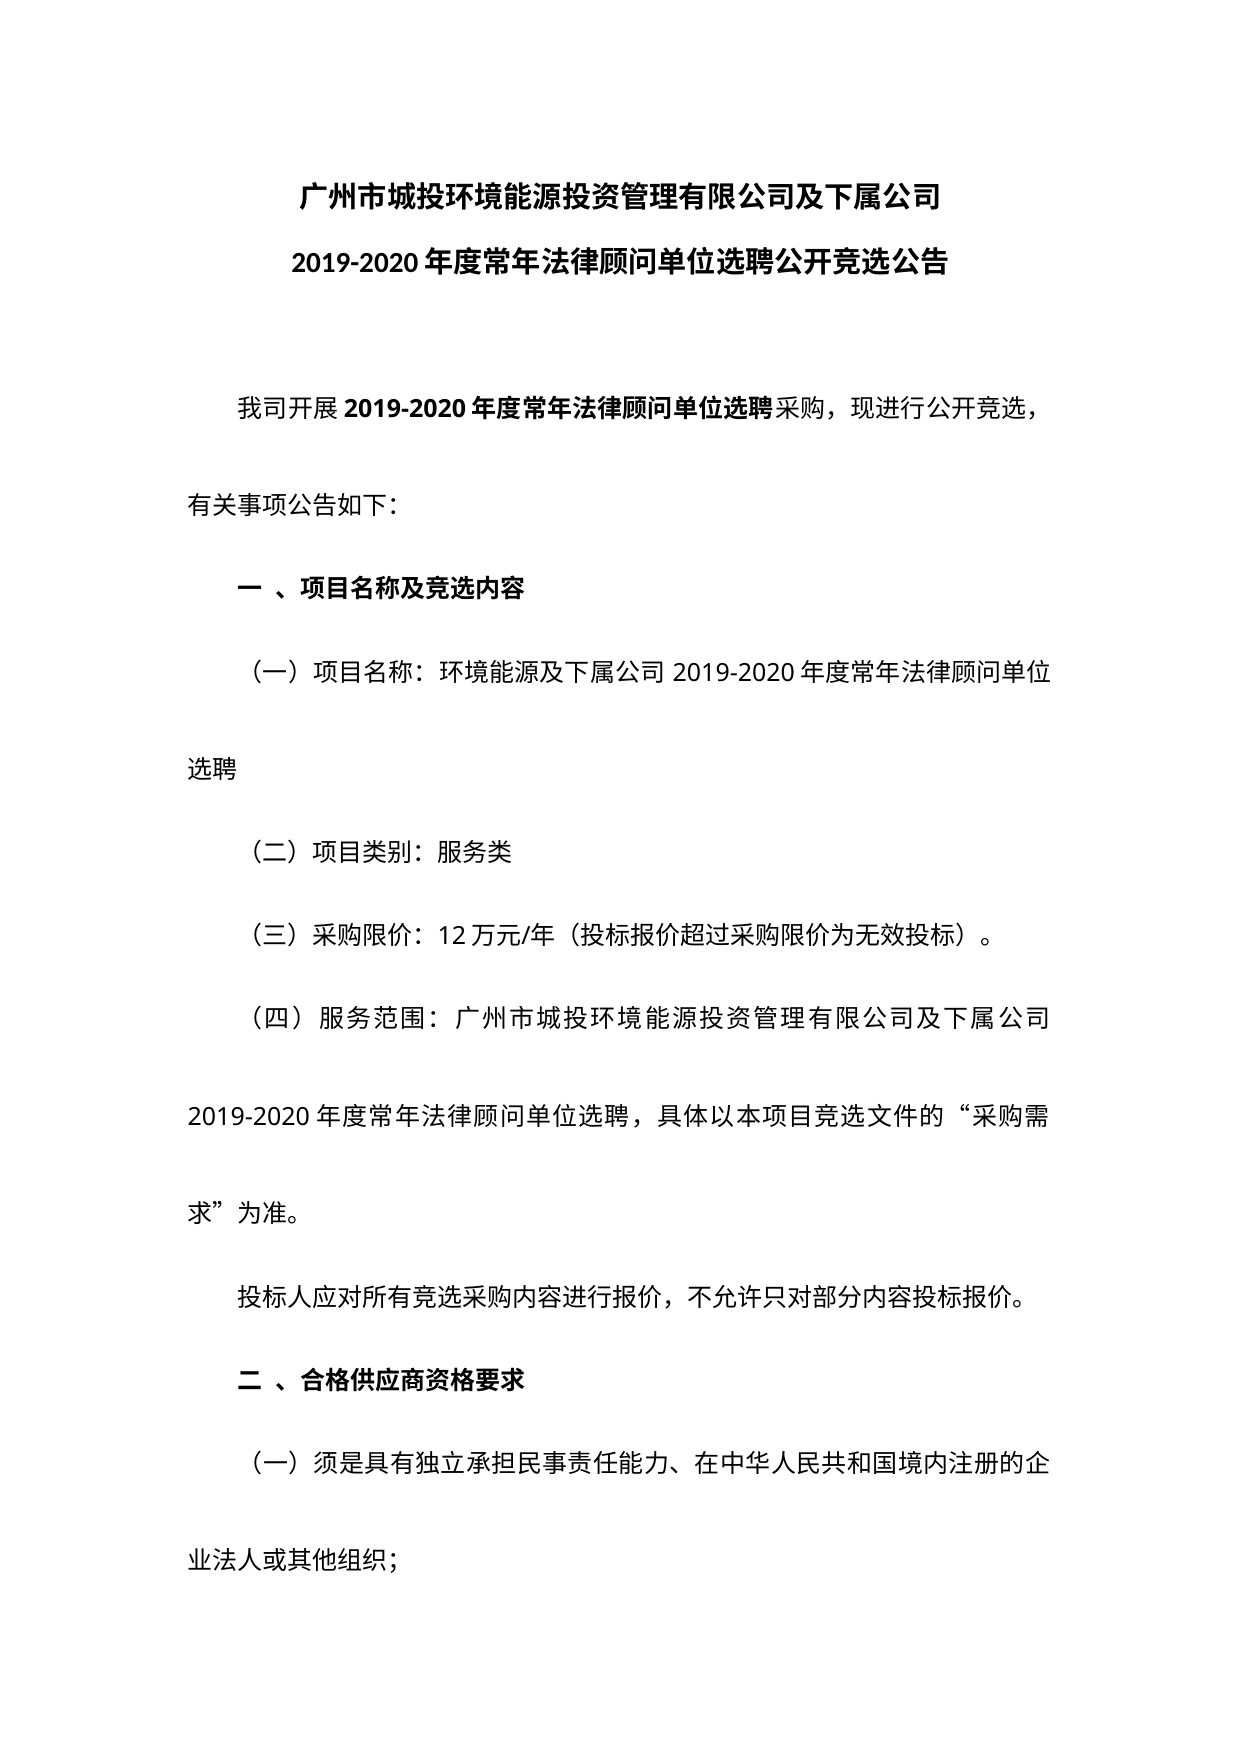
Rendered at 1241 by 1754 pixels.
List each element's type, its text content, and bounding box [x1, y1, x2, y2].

text （二）项目类别：服务类 [187, 818, 1053, 883]
list 、项目名称及竞选内容 [187, 554, 1053, 619]
text （三）采购限价：12万元/年（投标报价超过采购限价为无效投标）。 [187, 901, 1053, 966]
text （一）须是具有独立承担民事责任能力、在中华人民共和国境内注册的企业法人或其他组织； [187, 1429, 1053, 1591]
text 投标人应对所有竞选采购内容进行报价，不允许只对部分内容投标报价。 [187, 1263, 1053, 1328]
text （四）服务范围：广州市城投环境能源投资管理有限公司及下属公司2019-2020年度常年法律顾问单位选聘，具体以本项目竞选文件的“采购需求”为准。 [187, 984, 1053, 1244]
text 我司开展2019-2020年度常年法律顾问单位选聘采购，现进行公开竞选，有关事项公告如下： [187, 374, 1053, 536]
text 2019-2020年度常年法律顾问单位选聘公开竞选公告 [187, 227, 1053, 292]
text （一）项目名称：环境能源及下属公司2019-2020年度常年法律顾问单位选聘 [187, 638, 1053, 800]
text 广州市城投环境能源投资管理有限公司及下属公司 [187, 162, 1053, 227]
list 、合格供应商资格要求 [187, 1346, 1053, 1411]
